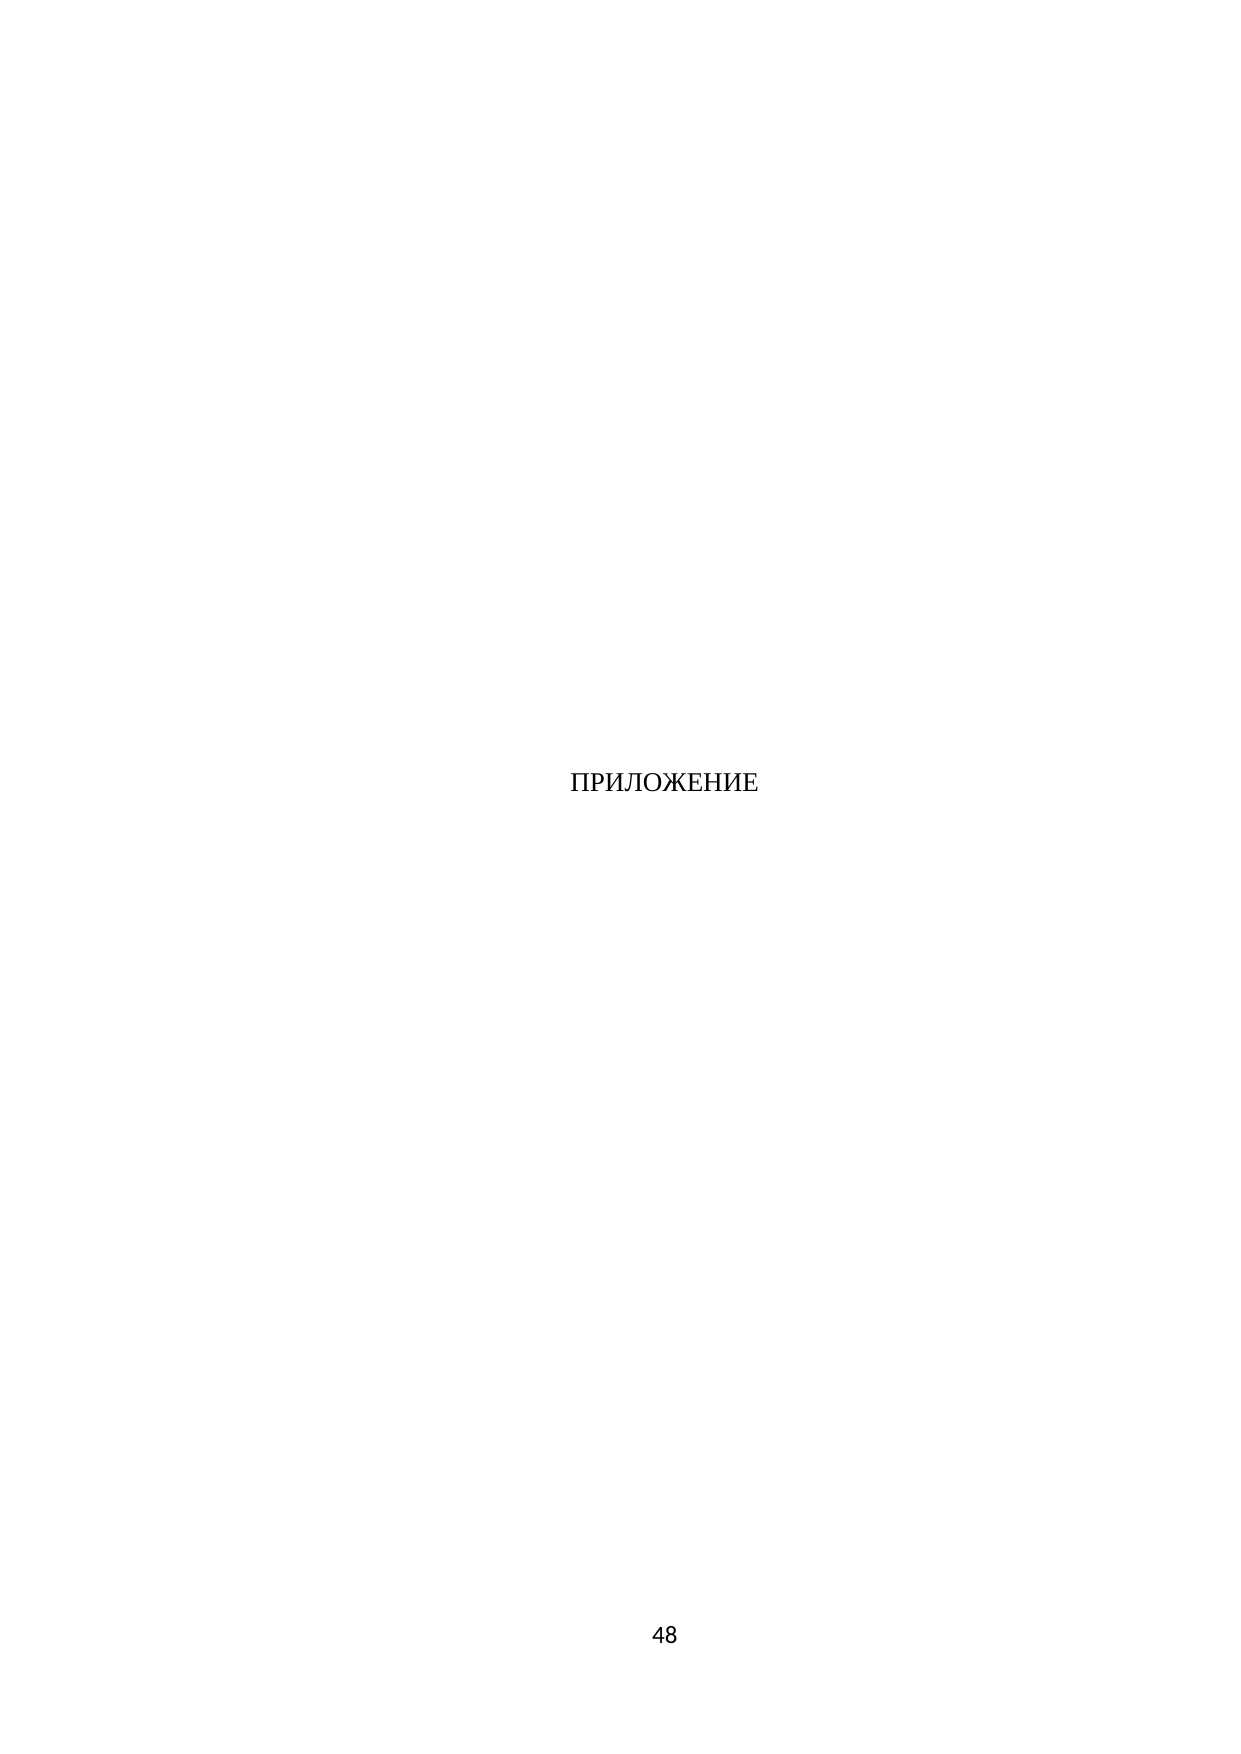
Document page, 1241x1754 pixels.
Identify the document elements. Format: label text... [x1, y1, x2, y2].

text ПРИЛОЖЕНИЕ [177, 766, 1152, 797]
